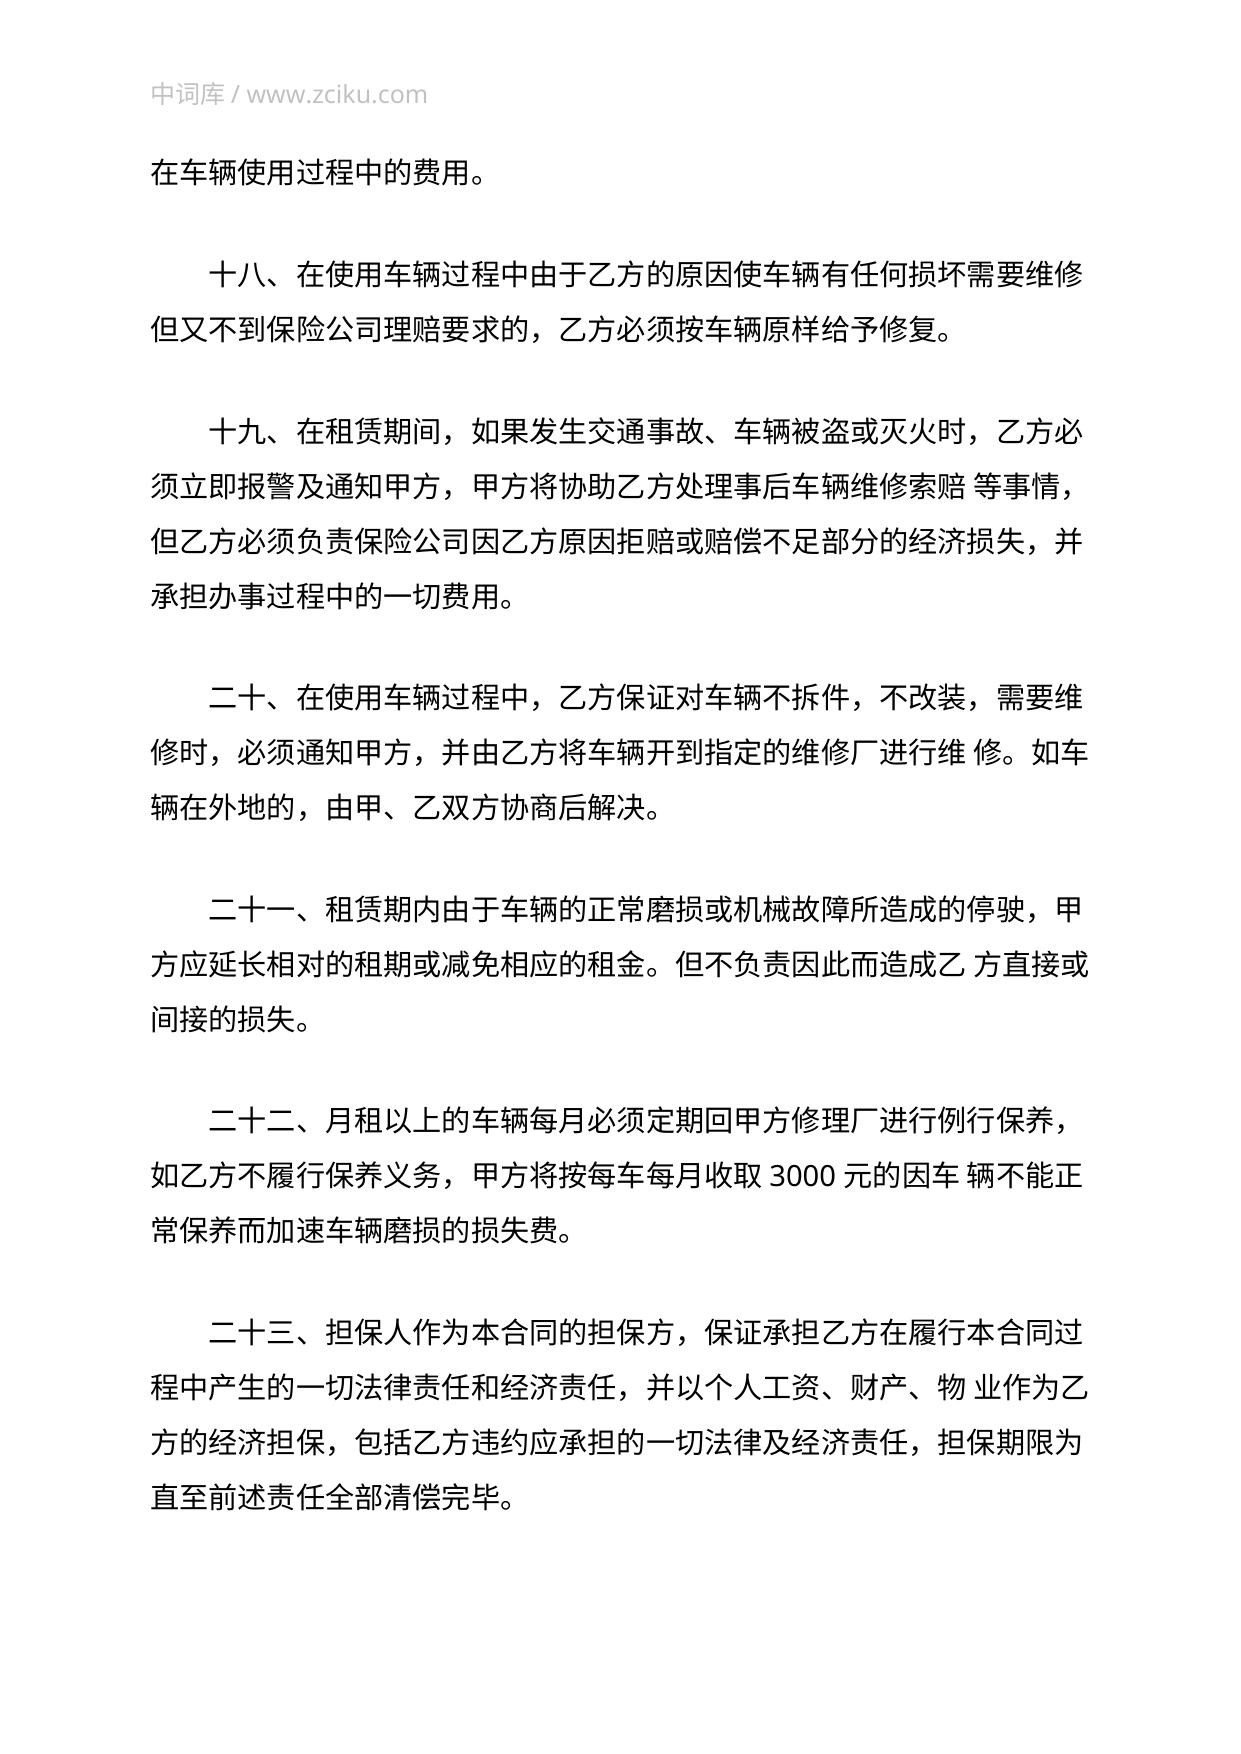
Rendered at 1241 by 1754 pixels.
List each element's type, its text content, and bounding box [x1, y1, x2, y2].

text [150, 150, 1090, 192]
text 十九、在租赁期间，如果发生交通事故、车辆被盗或灭火时，乙方必须立即报警及通知甲方，甲方将协助乙方处理事后车辆维修索赔 等事情，但乙方必须负责保险公司因乙方原因拒赔或赔偿不足部分的经济损失，并承担办事过程中的一切费用。 [150, 408, 1090, 615]
text 二十、在使用车辆过程中，乙方保证对车辆不拆件，不改装，需要维修时，必须通知甲方，并由乙方将车辆开到指定的维修厂进行维 修。如车辆在外地的，由甲、乙双方协商后解决。 [150, 675, 1090, 827]
text 二十一、租赁期内由于车辆的正常磨损或机械故障所造成的停驶，甲方应延长相对的租期或减免相应的租金。但不负责因此而造成乙 方直接或间接的损失。 [150, 886, 1090, 1038]
text 十八、在使用车辆过程中由于乙方的原因使车辆有任何损坏需要维修但又不到保险公司理赔要求的，乙方必须按车辆原样给予修复。 [150, 252, 1090, 349]
text 二十二、月租以上的车辆每月必须定期回甲方修理厂进行例行保养，如乙方不履行保养义务，甲方将按每车每月收取 3000 元的因车 辆不能正常保养而加速车辆磨损的损失费。 [150, 1098, 1090, 1250]
text 二十三、担保人作为本合同的担保方，保证承担乙方在履行本合同过程中产生的一切法律责任和经济责任，并以个人工资、财产、物 业作为乙方的经济担保，包括乙方违约应承担的一切法律及经济责任，担保期限为直至前述责任全部清偿完毕。 [150, 1310, 1090, 1517]
